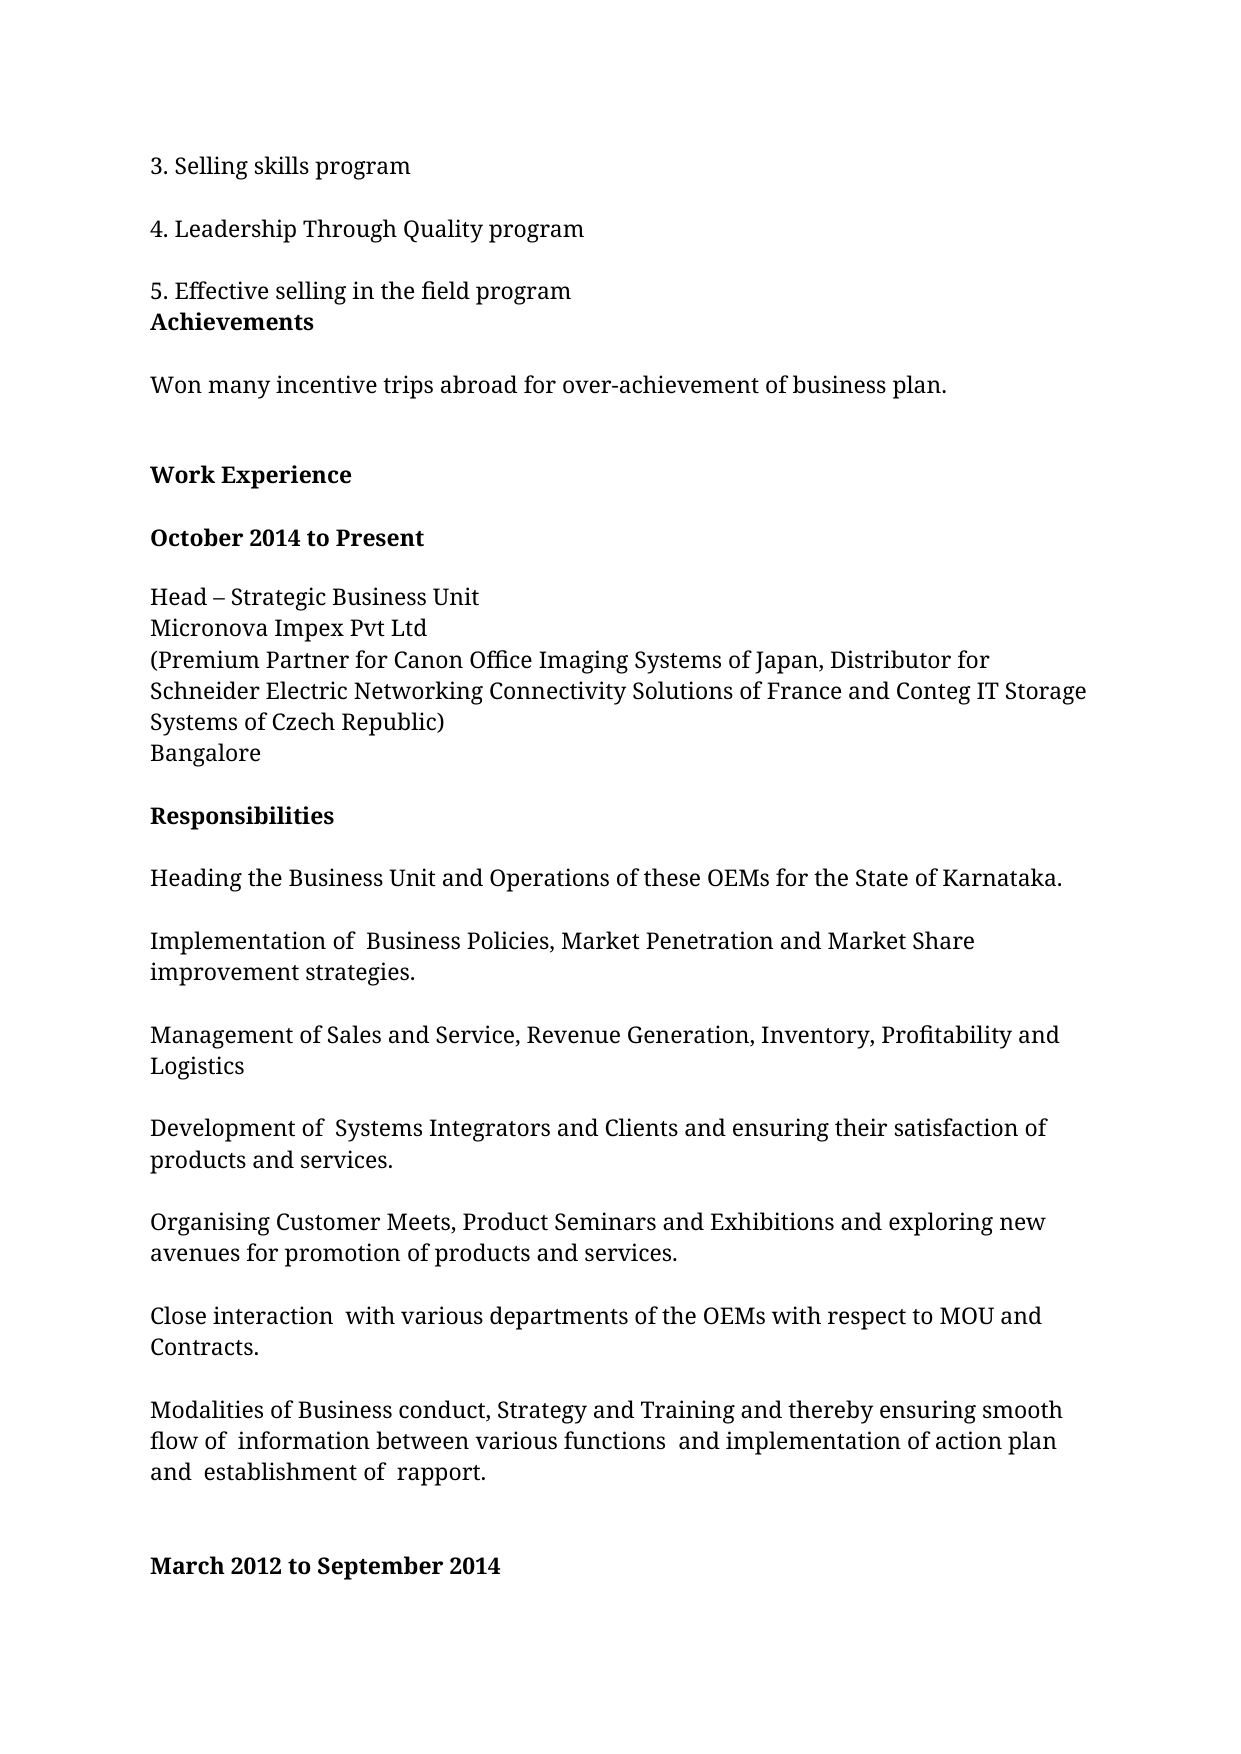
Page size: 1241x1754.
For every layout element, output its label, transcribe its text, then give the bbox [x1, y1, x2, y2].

text March 2012 to September 2014 [150, 1550, 1090, 1581]
text (Premium Partner for Canon Office Imaging Systems of Japan, Distributor for Schneider Electric Networking Connectivity Solutions of France and Conteg IT Storage Systems of Czech Republic) [150, 643, 1090, 737]
text Management of Sales and Service, Revenue Generation, Inventory, Profitability and Logistics [150, 1018, 1090, 1081]
text Close interaction with various departments of the OEMs with respect to MOU and Contracts. [150, 1300, 1090, 1362]
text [150, 150, 1090, 306]
text Development of Systems Integrators and Clients and ensuring their satisfaction of products and services. [150, 1112, 1090, 1175]
text Work Experience [150, 459, 1090, 491]
text Bangalore [150, 737, 1090, 768]
text Organising Customer Meets, Product Seminars and Exhibitions and exploring new avenues for promotion of products and services. [150, 1206, 1090, 1268]
text Modalities of Business conduct, Strategy and Training and thereby ensuring smooth flow of information between various functions and implementation of action plan and establishment of rapport. [150, 1393, 1090, 1487]
text Implementation of Business Policies, Market Penetration and Market Share improvement strategies. [150, 925, 1090, 987]
text Micronova Impex Pvt Ltd [150, 612, 1090, 643]
text Responsibilities [150, 800, 1090, 831]
text October 2014 to Present [150, 522, 1090, 553]
text Heading the Business Unit and Operations of these OEMs for the State of Karnataka. [150, 862, 1090, 893]
text Head – Strategic Business Unit [150, 581, 1090, 612]
text Achievements Won many incentive trips abroad for over-achievement of business plan. [150, 306, 1090, 428]
